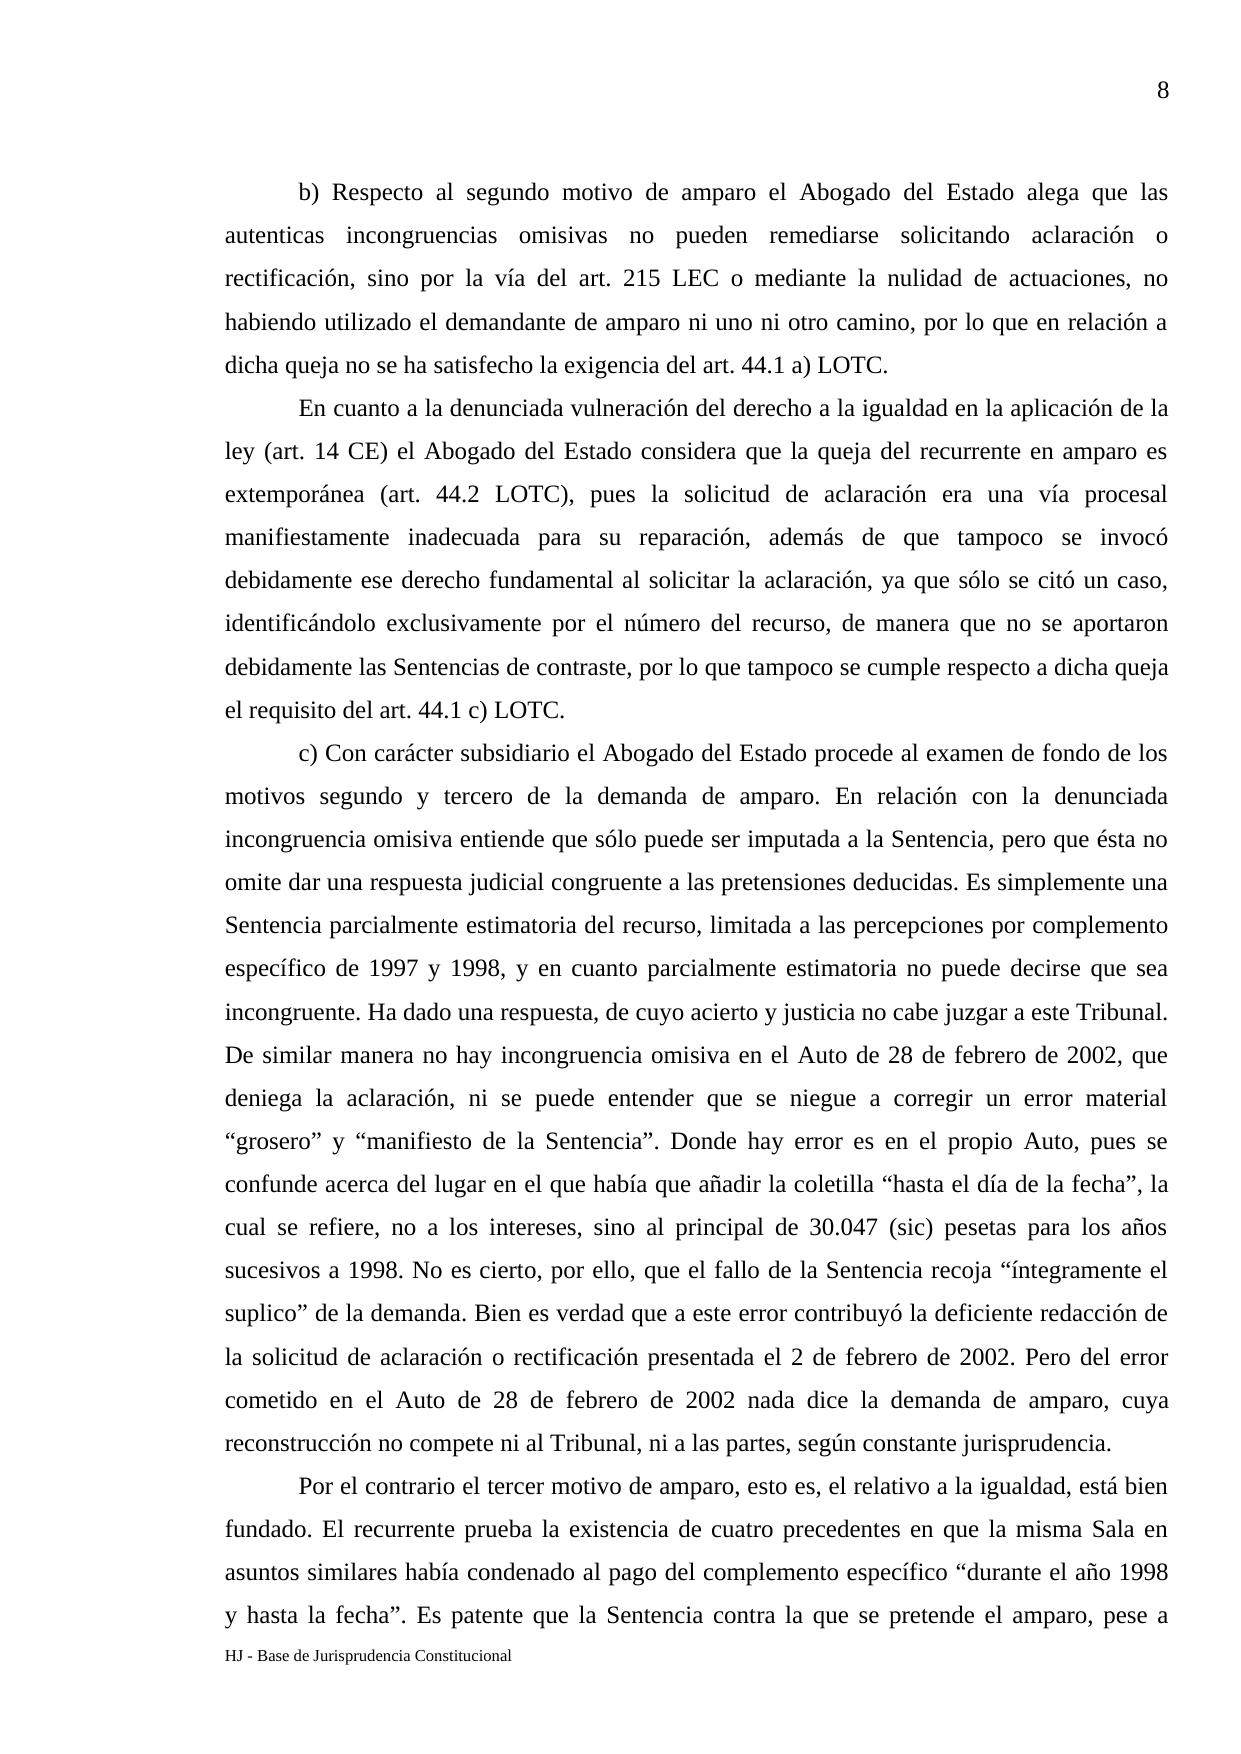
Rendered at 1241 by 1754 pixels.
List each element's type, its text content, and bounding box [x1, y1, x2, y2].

text b) Respecto al segundo motivo de amparo el Abogado del Estado alega que las autenticas incongruencias omisivas no pueden remediarse solicitando aclaración o rectificación, sino por la vía del art. 215 LEC o mediante la nulidad de actuaciones, no habiendo utilizado el demandante de amparo ni uno ni otro camino, por lo que en relación a dicha queja no se ha satisfecho la exigencia del art. 44.1 a) LOTC. [224, 177, 1169, 378]
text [224, 1471, 1169, 1629]
text c) Con carácter subsidiario el Abogado del Estado procede al examen de fondo de los motivos segundo y tercero de la demanda de amparo. En relación con la denunciada incongruencia omisiva entiende que sólo puede ser imputada a la Sentencia, pero que ésta no omite dar una respuesta judicial congruente a las pretensiones deducidas. Es simplemente una Sentencia parcialmente estimatoria del recurso, limitada a las percepciones por complemento específico de 1997 y 1998, y en cuanto parcialmente estimatoria no puede decirse que sea incongruente. Ha dado una respuesta, de cuyo acierto y justicia no cabe juzgar a este Tribunal. De similar manera no hay incongruencia omisiva en el Auto de 28 de febrero de 2002, que deniega la aclaración, ni se puede entender que se niegue a corregir un error material “grosero” y “manifiesto de la Sentencia”. Donde hay error es en el propio Auto, pues se confunde acerca del lugar en el que había que añadir la coletilla “hasta el día de la fecha”, la cual se refiere, no a los intereses, sino al principal de 30.047 (sic) pesetas para los años sucesivos a 1998. No es cierto, por ello, que el fallo de la Sentencia recoja “íntegramente el suplico” de la demanda. Bien es verdad que a este error contribuyó la deficiente redacción de la solicitud de aclaración o rectificación presentada el 2 de febrero de 2002. Pero del error cometido en el Auto de 28 de febrero de 2002 nada dice la demanda de amparo, cuya reconstrucción no compete ni al Tribunal, ni a las partes, según constante jurisprudencia. [224, 738, 1169, 1457]
text En cuanto a la denunciada vulneración del derecho a la igualdad en la aplicación de la ley (art. 14 CE) el Abogado del Estado considera que la queja del recurrente en amparo es extemporánea (art. 44.2 LOTC), pues la solicitud de aclaración era una vía procesal manifiestamente inadecuada para su reparación, además de que tampoco se invocó debidamente ese derecho fundamental al solicitar la aclaración, ya que sólo se citó un caso, identificándolo exclusivamente por el número del recurso, de manera que no se aportaron debidamente las Sentencias de contraste, por lo que tampoco se cumple respecto a dicha queja el requisito del art. 44.1 c) LOTC. [224, 393, 1169, 723]
